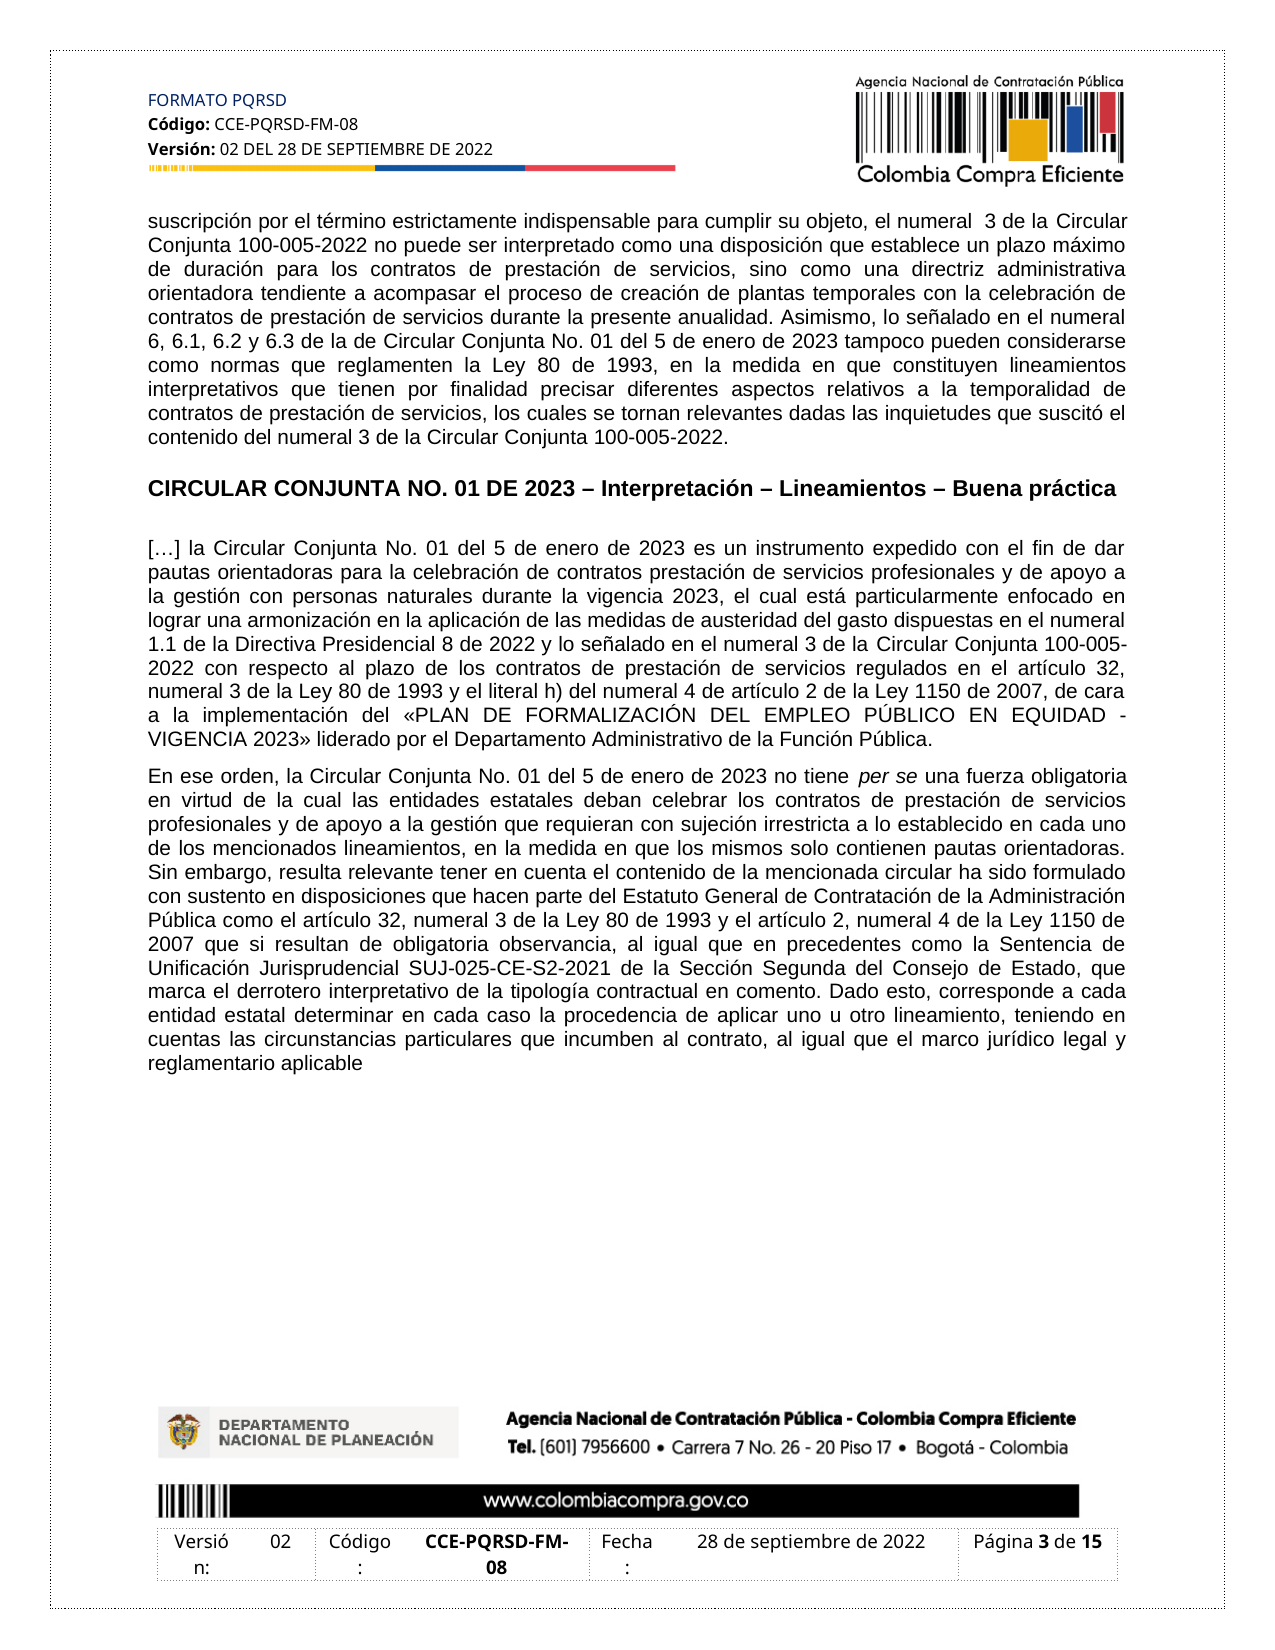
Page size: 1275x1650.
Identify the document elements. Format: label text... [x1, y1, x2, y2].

picture [147, 160, 679, 174]
text CIRCULAR CONJUNTA NO. 01 DE 2023 – Interpretación – Lineamientos – Buena práctica [148, 475, 1127, 502]
picture [855, 75, 1128, 187]
picture [147, 1381, 1090, 1528]
text En ese orden, la Circular Conjunta No. 01 del 5 de enero de 2023 no tiene per se una fuerza obligatoria en virtud de la cual las entidades estatales deban celebrar los contratos de prestación de servicios profesionales y de apoyo a la gestión que requieran con sujeción irrestricta a lo establecido en cada uno de los mencionados lineamientos, en la medida en que los mismos solo contienen pautas orientadoras. Sin embargo, resulta relevante tener en cuenta el contenido de la mencionada circular ha sido formulado con sustento en disposiciones que hacen parte del Estatuto General de Contratación de la Administración Pública como el artículo 32, numeral 3 de la Ley 80 de 1993 y el artículo 2, numeral 4 de la Ley 1150 de 2007 que si resultan de obligatoria observancia, al igual que en precedentes como la Sentencia de Unificación Jurisprudencial SUJ-025-CE-S2-2021 de la Sección Segunda del Consejo de Estado, que marca el derrotero interpretativo de la tipología contractual en comento. Dado esto, corresponde a cada entidad estatal determinar en cada caso la procedencia de aplicar uno u otro lineamiento, teniendo en cuentas las circunstancias particulares que incumben al contrato, al igual que el marco jurídico legal y reglamentario aplicable [148, 764, 1127, 1075]
text […] la Circular Conjunta No. 01 del 5 de enero de 2023 es un instrumento expedido con el fin de dar pautas orientadoras para la celebración de contratos prestación de servicios profesionales y de apoyo a la gestión con personas naturales durante la vigencia 2023, el cual está particularmente enfocado en lograr una armonización en la aplicación de las medidas de austeridad del gasto dispuestas en el numeral 1.1 de la Directiva Presidencial 8 de 2022 y lo señalado en el numeral 3 de la Circular Conjunta 100-005-2022 con respecto al plazo de los contratos de prestación de servicios regulados en el artículo 32, numeral 3 de la Ley 80 de 1993 y el literal h) del numeral 4 de artículo 2 de la Ley 1150 de 2007, de cara a la implementación del «PLAN DE FORMALIZACIÓN DEL EMPLEO PÚBLICO EN EQUIDAD - VIGENCIA 2023» liderado por el Departamento Administrativo de la Función Pública. [148, 536, 1127, 751]
